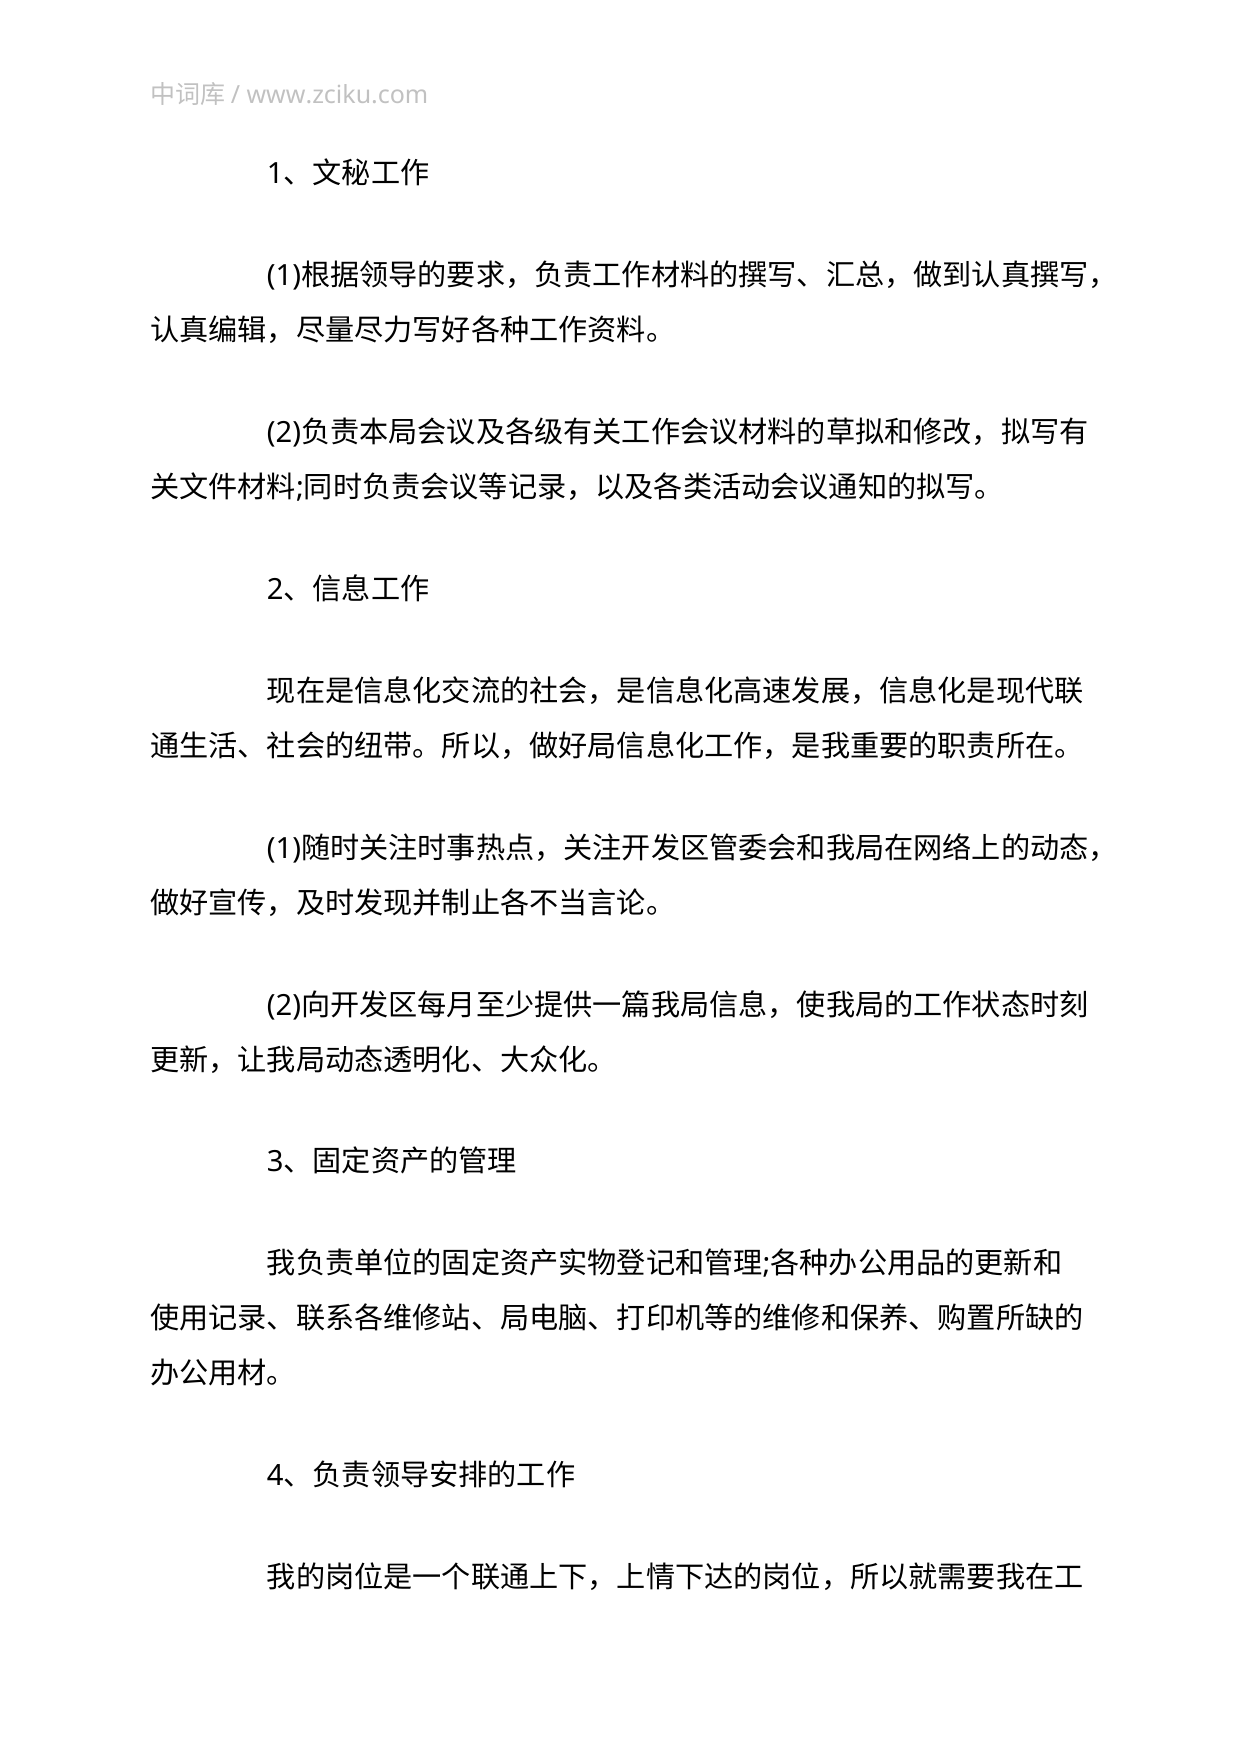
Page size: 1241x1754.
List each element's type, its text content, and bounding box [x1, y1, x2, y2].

text (2)负责本局会议及各级有关工作会议材料的草拟和修改，拟写有关文件材料;同时负责会议等记录，以及各类活动会议通知的拟写。 [150, 409, 1090, 506]
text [150, 1553, 1090, 1596]
text (1)根据领导的要求，负责工作材料的撰写、汇总，做到认真撰写，认真编辑，尽量尽力写好各种工作资料。 [150, 252, 1090, 349]
text (1)随时关注时事热点，关注开发区管委会和我局在网络上的动态，做好宣传，及时发现并制止各不当言论。 [150, 824, 1090, 922]
text 我负责单位的固定资产实物登记和管理;各种办公用品的更新和使用记录、联系各维修站、局电脑、打印机等的维修和保养、购置所缺的办公用材。 [150, 1240, 1090, 1392]
text (2)向开发区每月至少提供一篇我局信息，使我局的工作状态时刻更新，让我局动态透明化、大众化。 [150, 981, 1090, 1078]
text 3、固定资产的管理 [150, 1138, 1090, 1180]
text 2、信息工作 [150, 566, 1090, 608]
text 1、文秘工作 [150, 150, 1090, 192]
text 现在是信息化交流的社会，是信息化高速发展，信息化是现代联通生活、社会的纽带。所以，做好局信息化工作，是我重要的职责所在。 [150, 668, 1090, 765]
text 4、负责领导安排的工作 [150, 1452, 1090, 1494]
